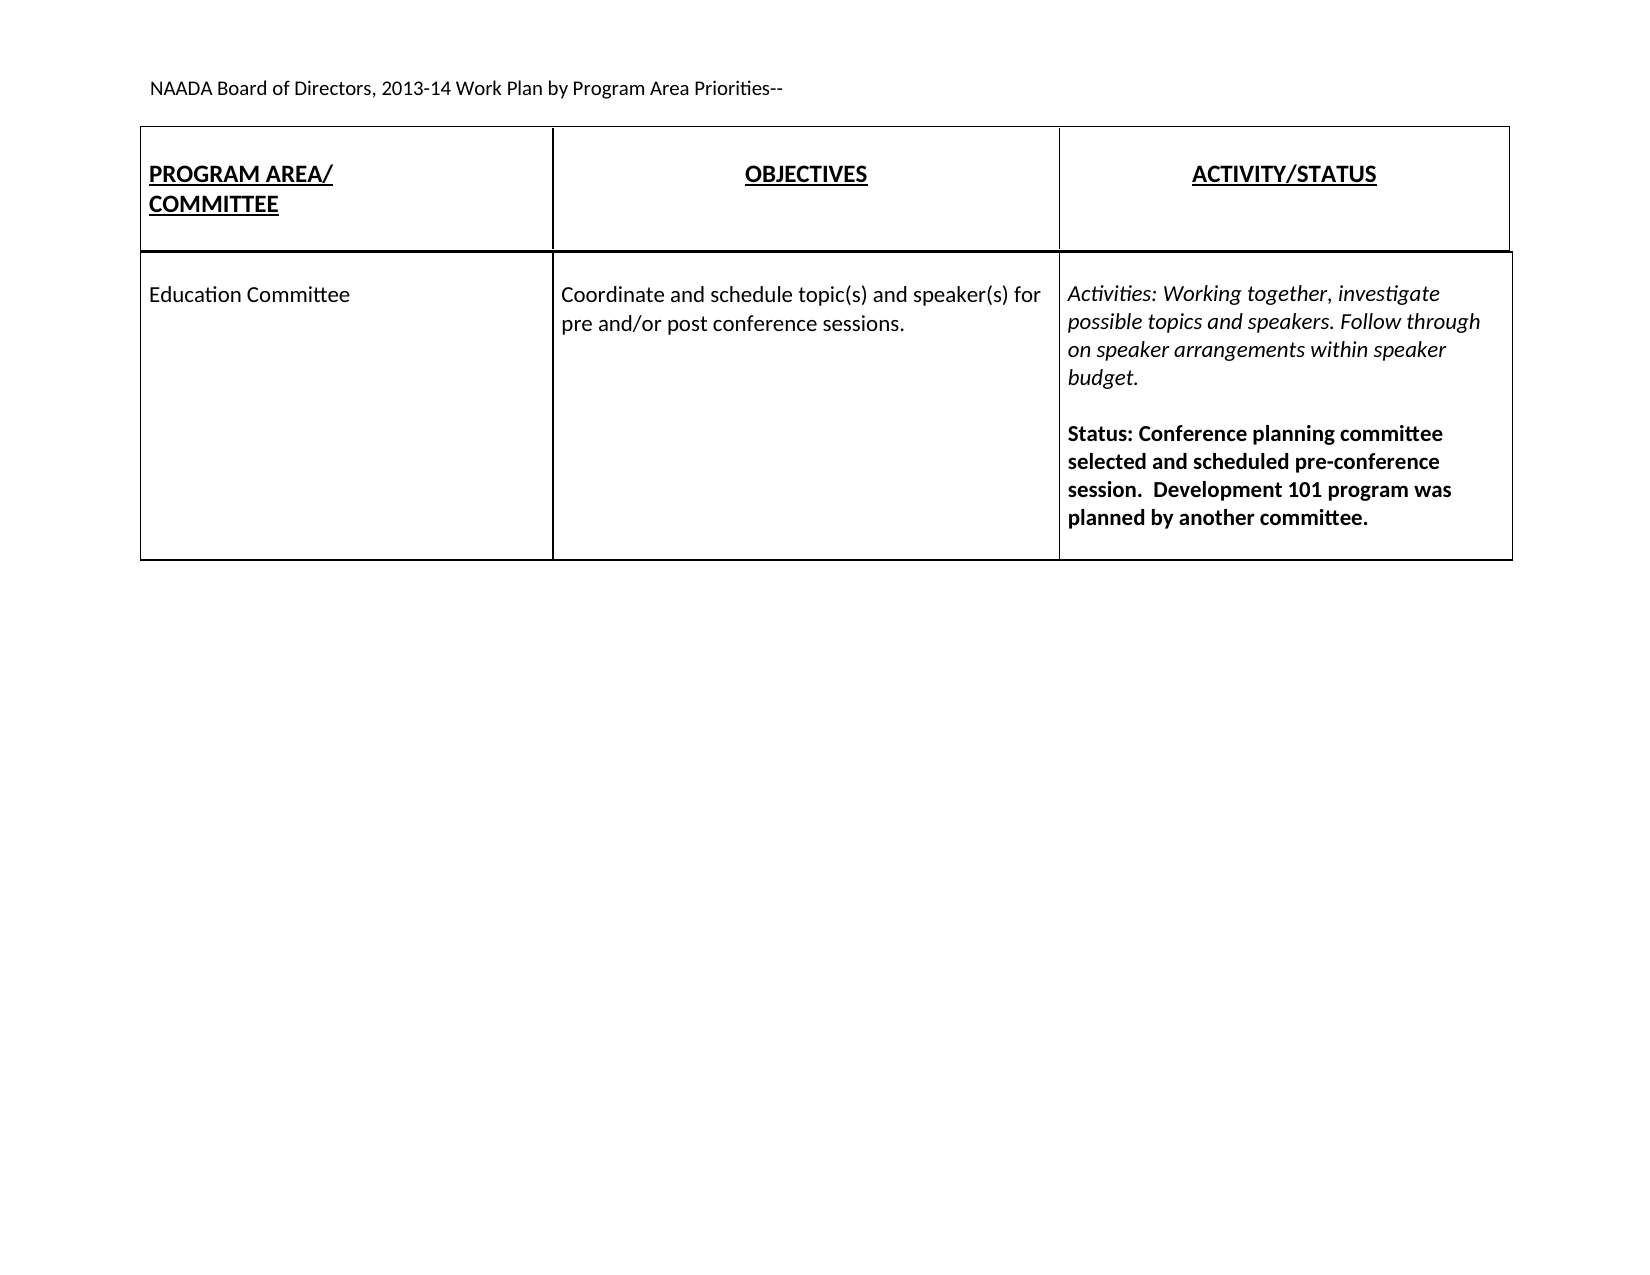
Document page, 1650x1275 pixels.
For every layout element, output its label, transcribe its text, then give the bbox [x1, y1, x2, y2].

table_cell Education Committee [141, 253, 552, 559]
table_cell Coordinate and schedule topic(s) and speaker(s) for pre and/or post conference sessions. [554, 253, 1059, 559]
table_cell Activities: Working together, investigate possible topics and speakers. Follow through on speaker arrangements within speaker budget. Status: Conference planning committee selected and scheduled pre-conference session. Development 101 program was planned by another committee. [1060, 253, 1512, 559]
